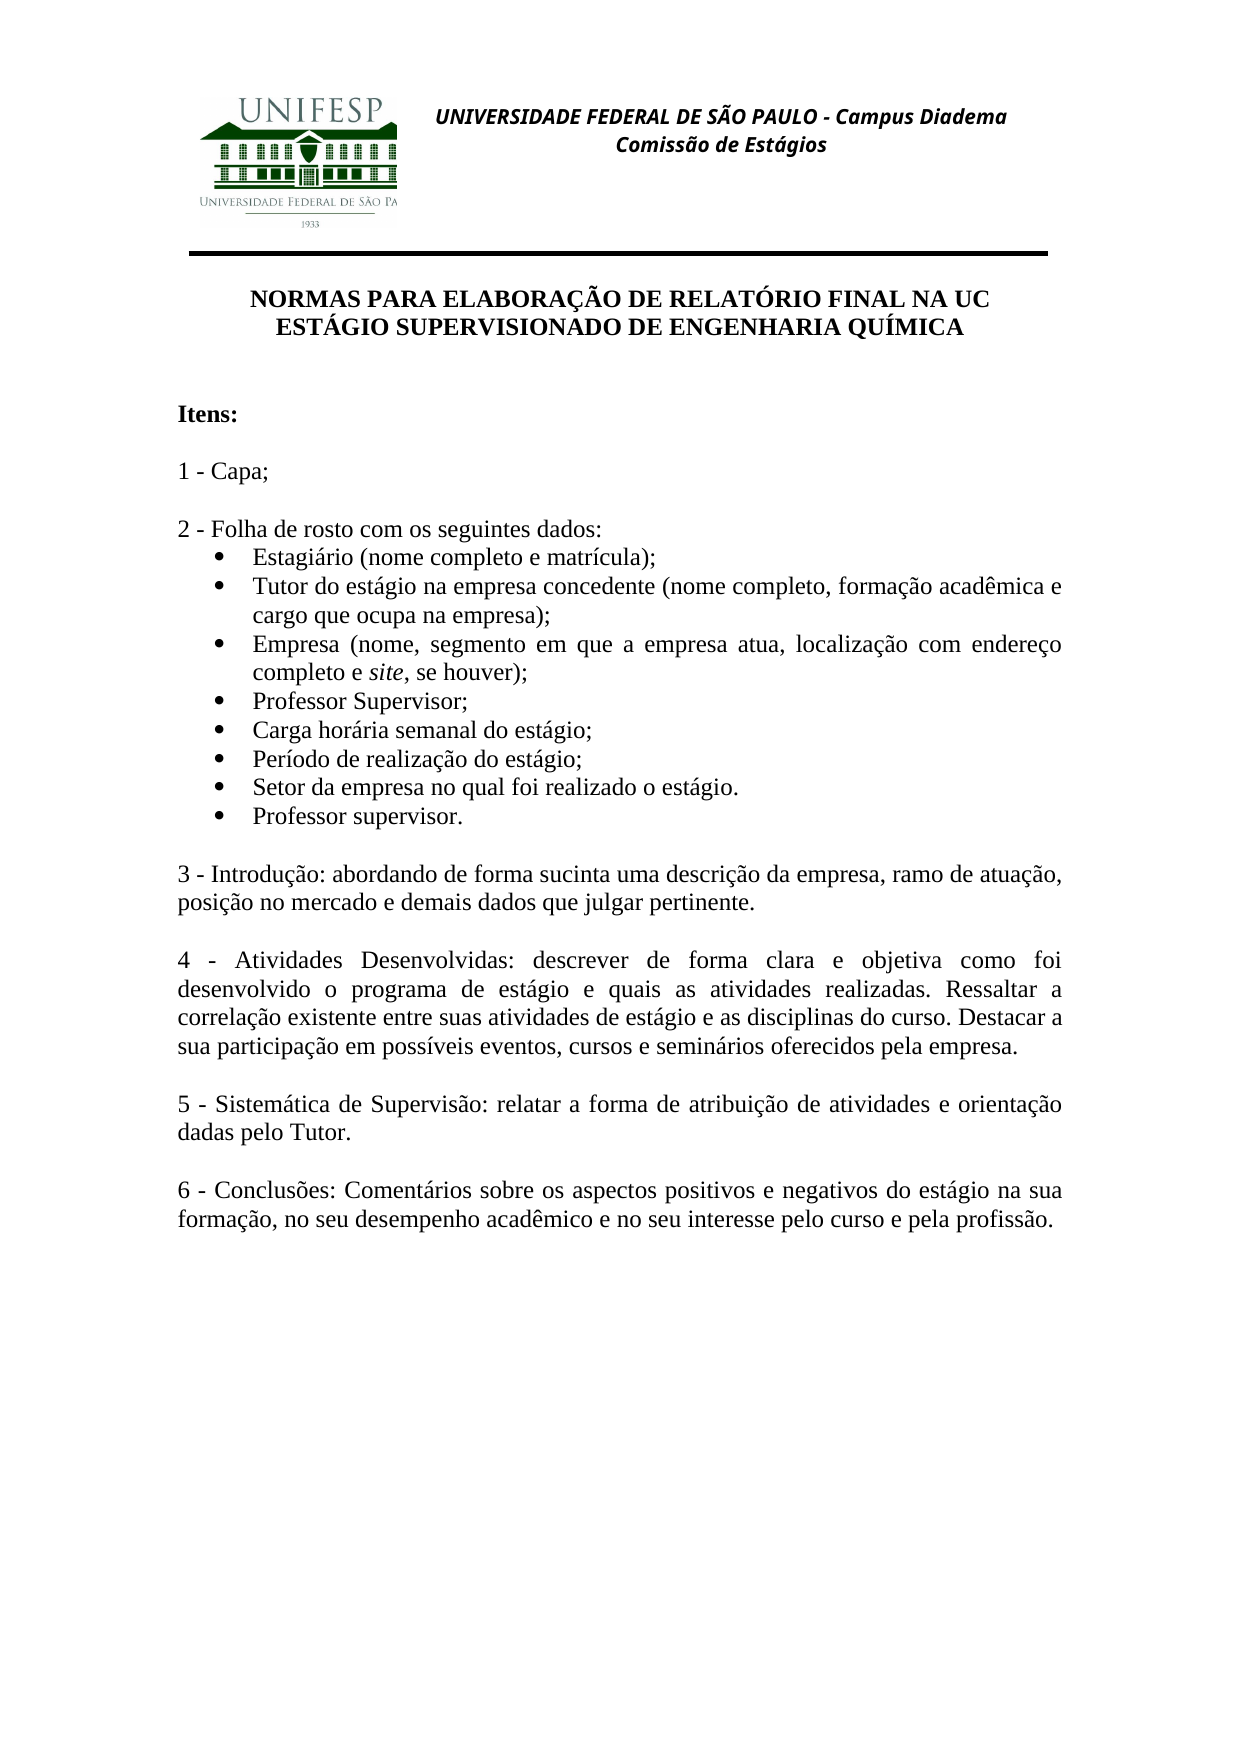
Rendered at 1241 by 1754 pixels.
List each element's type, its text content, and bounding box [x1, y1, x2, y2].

list Empresa (nome, segmento em que a empresa atua, localização com endereço completo e site, se houver); [215, 629, 1063, 686]
list Carga horária semanal do estágio; [215, 715, 1063, 744]
list Setor da empresa no qual foi realizado o estágio. [215, 772, 1063, 801]
text Normas para Elaboração de Relatório Final na UC [177, 284, 1063, 312]
list Professor Supervisor; [215, 686, 1063, 715]
list Tutor do estágio na empresa concedente (nome completo, formação acadêmica e cargo que ocupa na empresa); [215, 571, 1063, 629]
text Itens: [177, 399, 1063, 427]
text 2 - Folha de rosto com os seguintes dados: [177, 514, 1063, 542]
list Professor supervisor. [215, 801, 1063, 830]
text 6 - Conclusões: Comentários sobre os aspectos positivos e negativos do estágio na sua formação, no seu desempenho acadêmico e no seu interesse pelo curso e pela profissão. [177, 1175, 1063, 1232]
picture [199, 97, 397, 228]
text 4 - Atividades Desenvolvidas: descrever de forma clara e objetiva como foi desenvolvido o programa de estágio e quais as atividades realizadas. Ressaltar a correlação existente entre suas atividades de estágio e as disciplinas do curso. Destacar a sua participação em possíveis eventos, cursos e seminários oferecidos pela empresa. [177, 945, 1063, 1060]
text 3 - Introdução: abordando de forma sucinta uma descrição da empresa, ramo de atuação, posição no mercado e demais dados que julgar pertinente. [177, 859, 1063, 916]
list Estagiário (nome completo e matrícula); [215, 542, 1063, 571]
text 1 - Capa; [177, 456, 1063, 485]
text 5 - Sistemática de Supervisão: relatar a forma de atribuição de atividades e orientação dadas pelo Tutor. [177, 1089, 1063, 1146]
text Estágio Supervisionado de Engenharia Química [177, 312, 1063, 341]
list Período de realização do estágio; [215, 744, 1063, 772]
